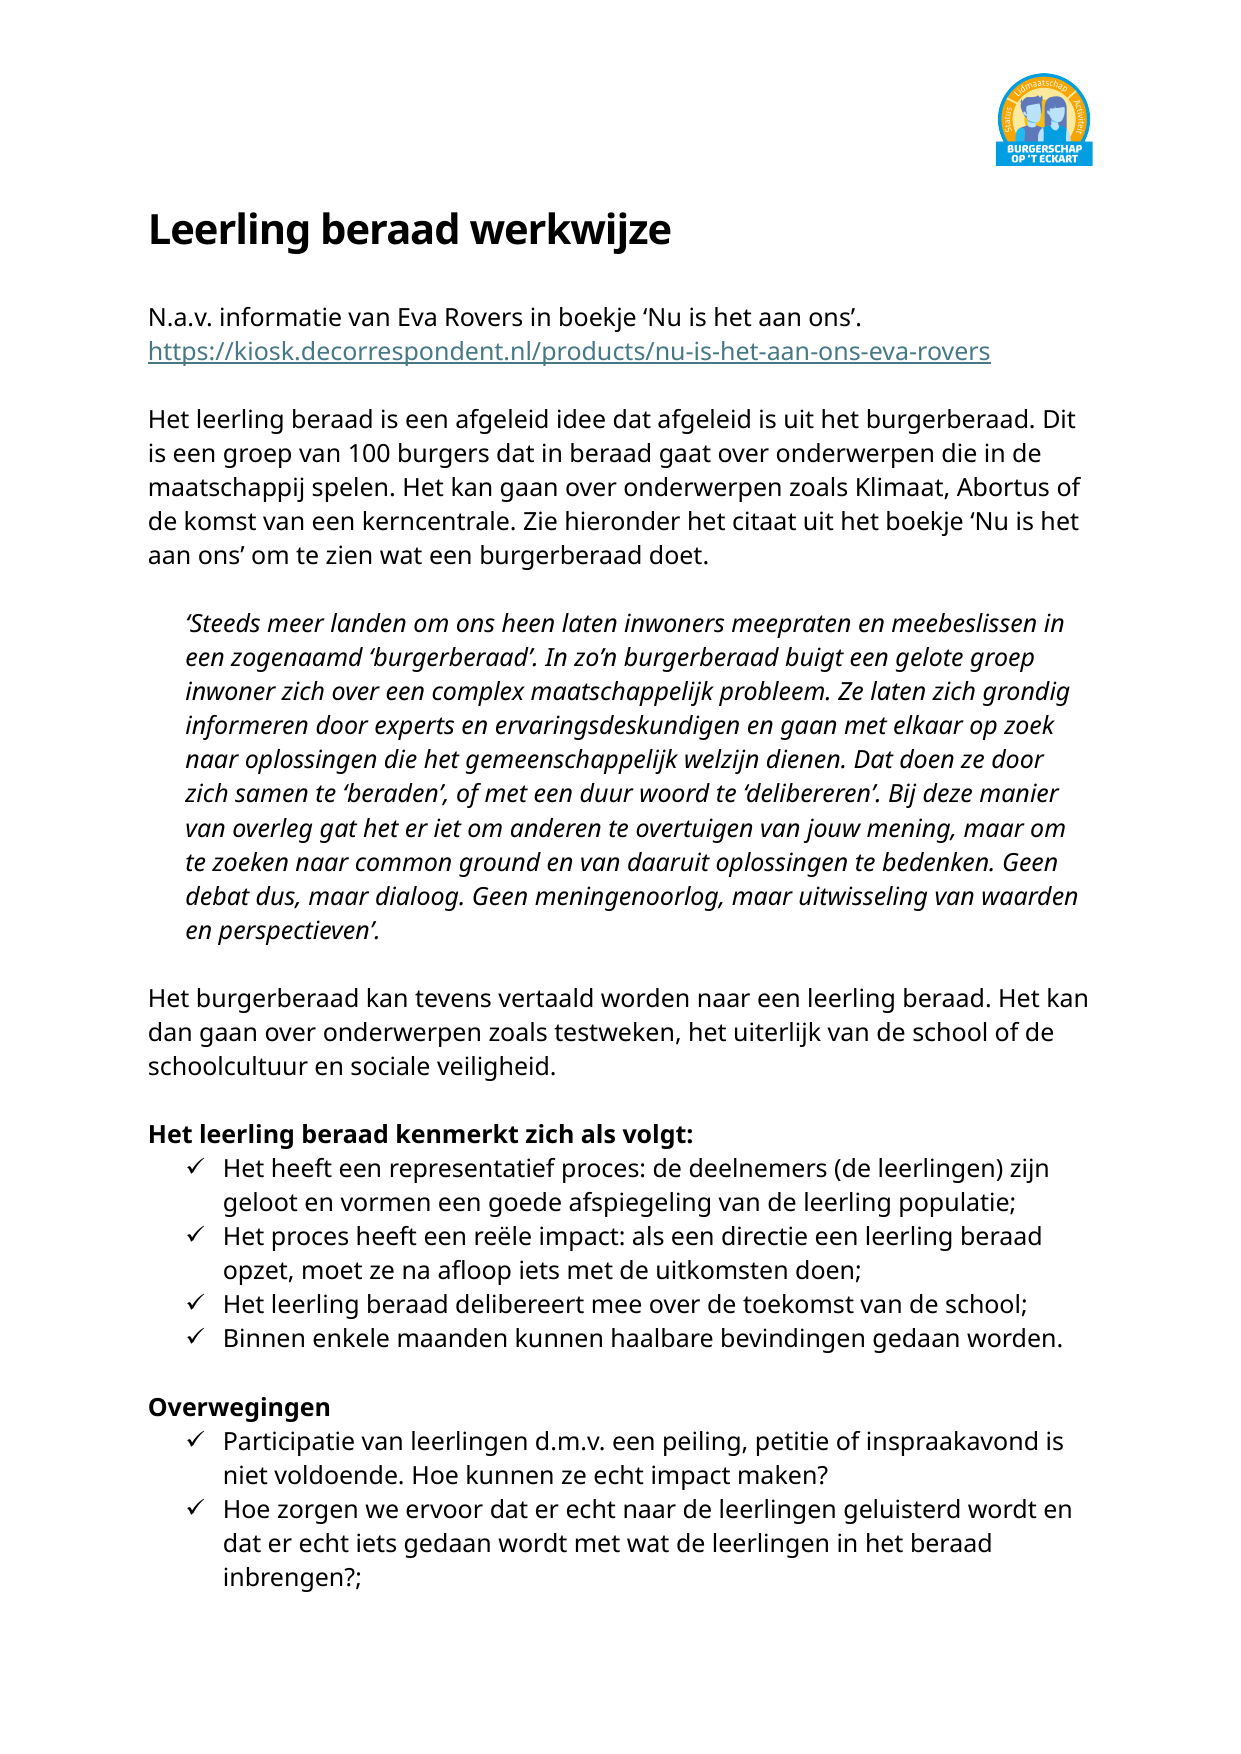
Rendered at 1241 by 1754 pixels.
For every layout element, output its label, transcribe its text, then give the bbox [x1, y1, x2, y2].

text Het leerling beraad kenmerkt zich als volgt: [148, 1117, 1093, 1151]
text ‘Steeds meer landen om ons heen laten inwoners meepraten en meebeslissen in een zogenaamd ‘burgerberaad’. In zo’n burgerberaad buigt een gelote groep inwoner zich over een complex maatschappelijk probleem. Ze laten zich grondig informeren door experts en ervaringsdeskundigen en gaan met elkaar op zoek naar oplossingen die het gemeenschappelijk welzijn dienen. Dat doen ze door zich samen te ‘beraden’, of met een duur woord te ‘delibereren’. Bij deze manier van overleg gat het er iet om anderen te overtuigen van jouw mening, maar om te zoeken naar common ground en van daaruit oplossingen te bedenken. Geen debat dus, maar dialoog. Geen meningenoorlog, maar uitwisseling van waarden en perspectieven’. [185, 606, 1093, 946]
list Het heeft een representatief proces: de deelnemers (de leerlingen) zijn geloot en vormen een goede afspiegeling van de leerling populatie; [185, 1151, 1093, 1219]
list Hoe zorgen we ervoor dat er echt naar de leerlingen geluisterd wordt en dat er echt iets gedaan wordt met wat de leerlingen in het beraad inbrengen?; [185, 1491, 1093, 1594]
text Overwegingen [148, 1389, 1093, 1423]
text Het leerling beraad is een afgeleid idee dat afgeleid is uit het burgerberaad. Dit is een groep van 100 burgers dat in beraad gaat over onderwerpen die in de maatschappij spelen. Het kan gaan over onderwerpen zoals Klimaat, Abortus of de komst van een kerncentrale. Zie hieronder het citaat uit het boekje ‘Nu is het aan ons’ om te zien wat een burgerberaad doet. [148, 401, 1093, 572]
picture [1017, 156, 1024, 162]
picture [1040, 155, 1047, 162]
picture [1070, 146, 1081, 152]
picture [995, 73, 1034, 141]
list Participatie van leerlingen d.m.v. een peiling, petitie of inspraakavond is niet voldoende. Hoe kunnen ze echt impact maken? [185, 1423, 1093, 1491]
text Het burgerberaad kan tevens vertaald worden naar een leerling beraad. Het kan dan gaan over onderwerpen zoals testweken, het uiterlijk van de school of de schoolcultuur en sociale veiligheid. [148, 981, 1093, 1083]
list Binnen enkele maanden kunnen haalbare bevindingen gedaan worden. [185, 1321, 1093, 1355]
list Het proces heeft een reële impact: als een directie een leerling beraad opzet, moet ze na afloop iets met de uitkomsten doen; [185, 1219, 1093, 1287]
list Het leerling beraad delibereert mee over de toekomst van de school; [185, 1287, 1093, 1321]
picture [1043, 146, 1051, 151]
text N.a.v. informatie van Eva Rovers in boekje ‘Nu is het aan ons’. https://kiosk.decorrespondent.nl/products/nu-is-het-aan-ons-eva-rovers [148, 299, 1093, 367]
picture [1002, 77, 1086, 141]
picture [1060, 156, 1070, 162]
title Leerling beraad werkwijze [148, 200, 1093, 257]
picture [1054, 73, 1093, 141]
